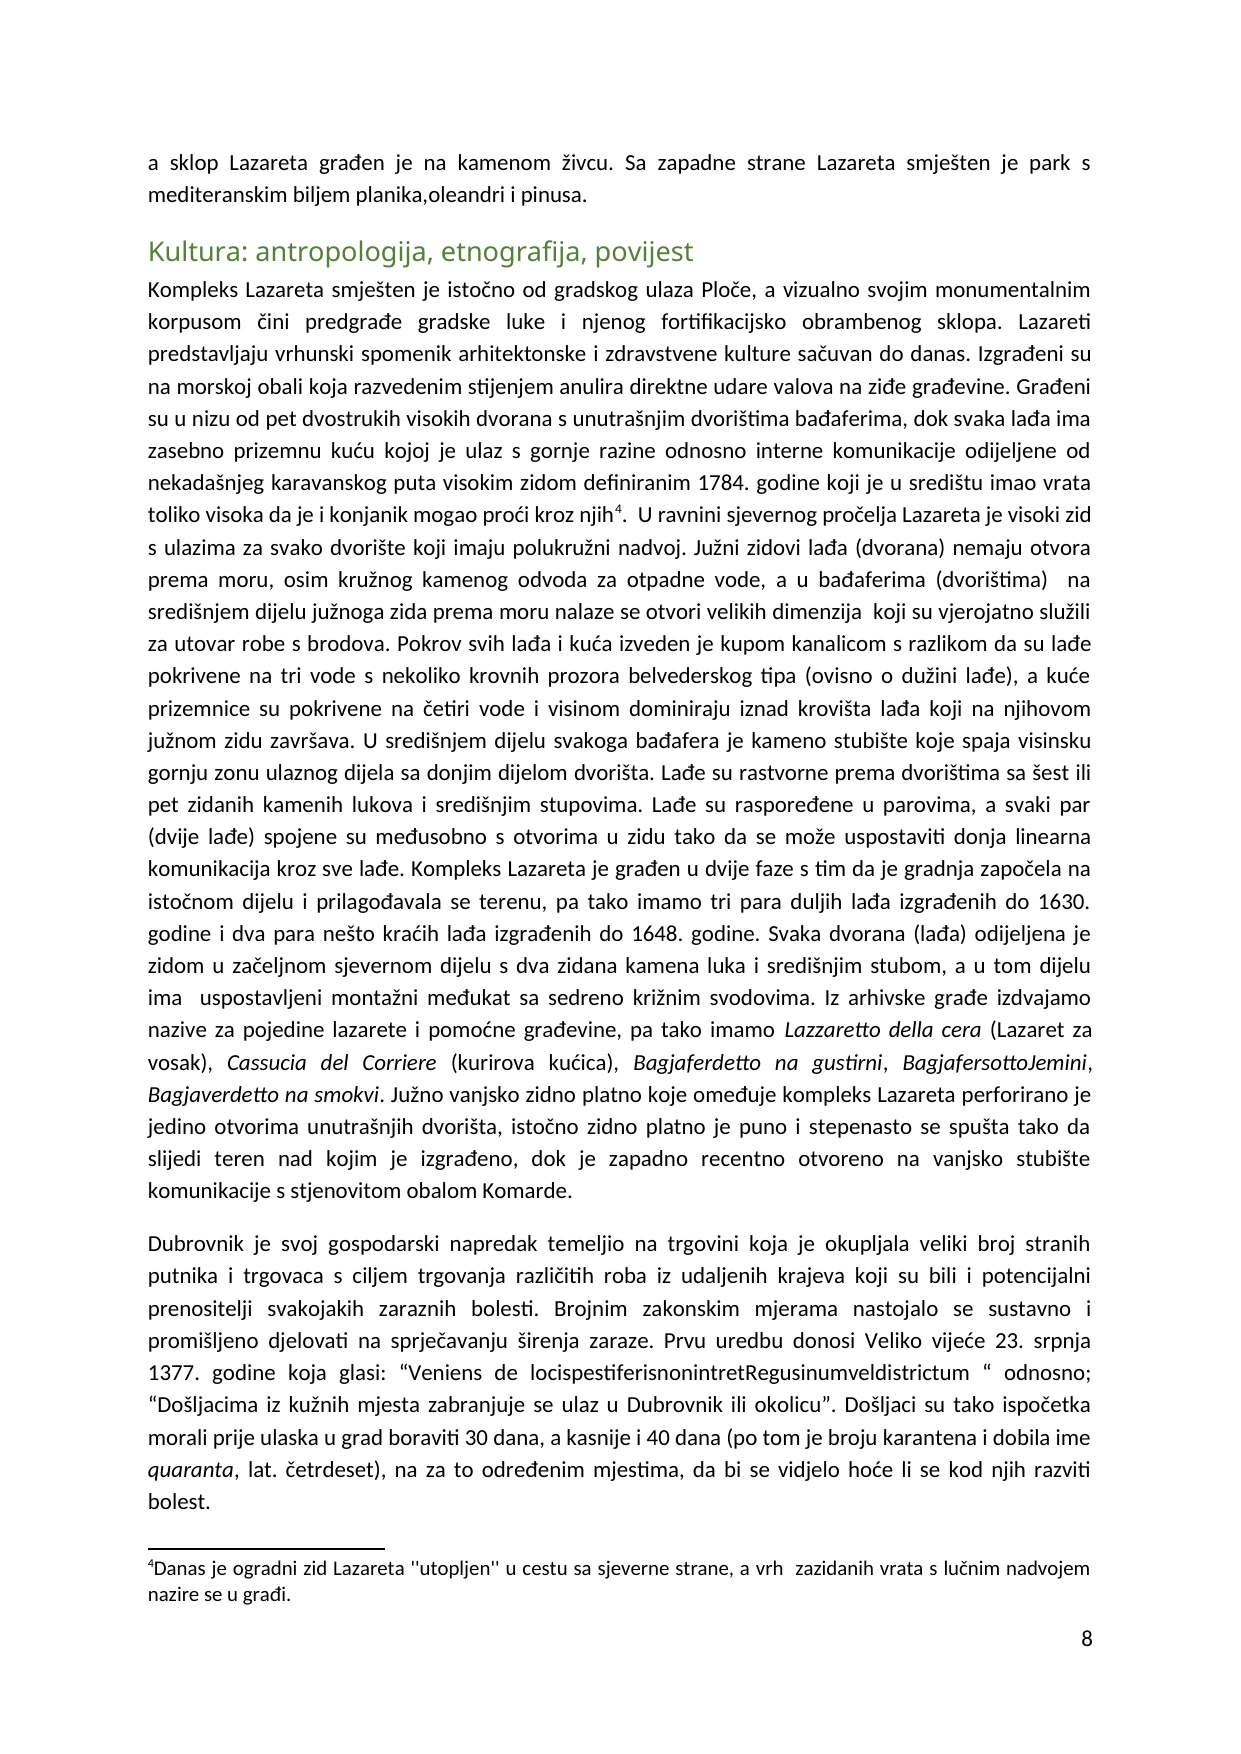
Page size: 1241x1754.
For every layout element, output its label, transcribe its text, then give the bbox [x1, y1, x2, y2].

text Kompleks Lazareta smješten je istočno od gradskog ulaza Ploče, a vizualno svojim monumentalnim korpusom čini predgrađe gradske luke i njenog fortifikacijsko obrambenog sklopa. Lazareti predstavljaju vrhunski spomenik arhitektonske i zdravstvene kulture sačuvan do danas. Izgrađeni su na morskoj obali koja razvedenim stijenjem anulira direktne udare valova na ziđe građevine. Građeni su u nizu od pet dvostrukih visokih dvorana s unutrašnjim dvorištima bađaferima, dok svaka lađa ima zasebno prizemnu kuću kojoj je ulaz s gornje razine odnosno interne komunikacije odijeljene od nekadašnjeg karavanskog puta visokim zidom definiranim 1784. godine koji je u središtu imao vrata toliko visoka da je i konjanik mogao proći kroz njih. U ravnini sjevernog pročelja Lazareta je visoki zid s ulazima za svako dvorište koji imaju polukružni nadvoj. Južni zidovi lađa (dvorana) nemaju otvora prema moru, osim kružnog kamenog odvoda za otpadne vode, a u bađaferima (dvorištima) na središnjem dijelu južnoga zida prema moru nalaze se otvori velikih dimenzija koji su vjerojatno služili za utovar robe s brodova. Pokrov svih lađa i kuća izveden je kupom kanalicom s razlikom da su lađe pokrivene na tri vode s nekoliko krovnih prozora belvederskog tipa (ovisno o dužini lađe), a kuće prizemnice su pokrivene na četiri vode i visinom dominiraju iznad krovišta lađa koji na njihovom južnom zidu završava. U središnjem dijelu svakoga bađafera je kameno stubište koje spaja visinsku gornju zonu ulaznog dijela sa donjim dijelom dvorišta. Lađe su rastvorne prema dvorištima sa šest ili pet zidanih kamenih lukova i središnjim stupovima. Lađe su raspoređene u parovima, a svaki par (dvije lađe) spojene su međusobno s otvorima u zidu tako da se može uspostaviti donja linearna komunikacija kroz sve lađe. Kompleks Lazareta je građen u dvije faze s tim da je gradnja započela na istočnom dijelu i prilagođavala se terenu, pa tako imamo tri para duljih lađa izgrađenih do 1630. godine i dva para nešto kraćih lađa izgrađenih do 1648. godine. Svaka dvorana (lađa) odijeljena je zidom u začeljnom sjevernom dijelu s dva zidana kamena luka i središnjim stubom, a u tom dijelu ima uspostavljeni montažni međukat sa sedreno križnim svodovima. Iz arhivske građe izdvajamo nazive za pojedine lazarete i pomoćne građevine, pa tako imamo Lazzaretto della cera (Lazaret za vosak), Cassucia del Corriere (kurirova kućica), Bagjaferdetto na gustirni, BagjafersottoJemini, Bagjaverdetto na smokvi. Južno vanjsko zidno platno koje omeđuje kompleks Lazareta perforirano je jedino otvorima unutrašnjih dvorišta, istočno zidno platno je puno i stepenasto se spušta tako da slijedi teren nad kojim je izgrađeno, dok je zapadno recentno otvoreno na vanjsko stubište komunikacije s stjenovitom obalom Komarde. [148, 275, 1093, 1204]
subtitle Kultura: antropologija, etnografija, povijest [148, 233, 1093, 270]
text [148, 148, 1093, 208]
text Dubrovnik je svoj gospodarski napredak temeljio na trgovini koja je okupljala veliki broj stranih putnika i trgovaca s ciljem trgovanja različitih roba iz udaljenih krajeva koji su bili i potencijalni prenositelji svakojakih zaraznih bolesti. Brojnim zakonskim mjerama nastojalo se sustavno i promišljeno djelovati na sprječavanju širenja zaraze. Prvu uredbu donosi Veliko vijeće 23. srpnja 1377. godine koja glasi: “Veniens de locispestiferisnonintretRegusinumveldistrictum “ odnosno; “Došljacima iz kužnih mjesta zabranjuje se ulaz u Dubrovnik ili okolicu”. Došljaci su tako ispočetka morali prije ulaska u grad boraviti 30 dana, a kasnije i 40 dana (po tom je broju karantena i dobila ime quaranta, lat. četrdeset), na za to određenim mjestima, da bi se vidjelo hoće li se kod njih razviti bolest. [148, 1229, 1093, 1515]
